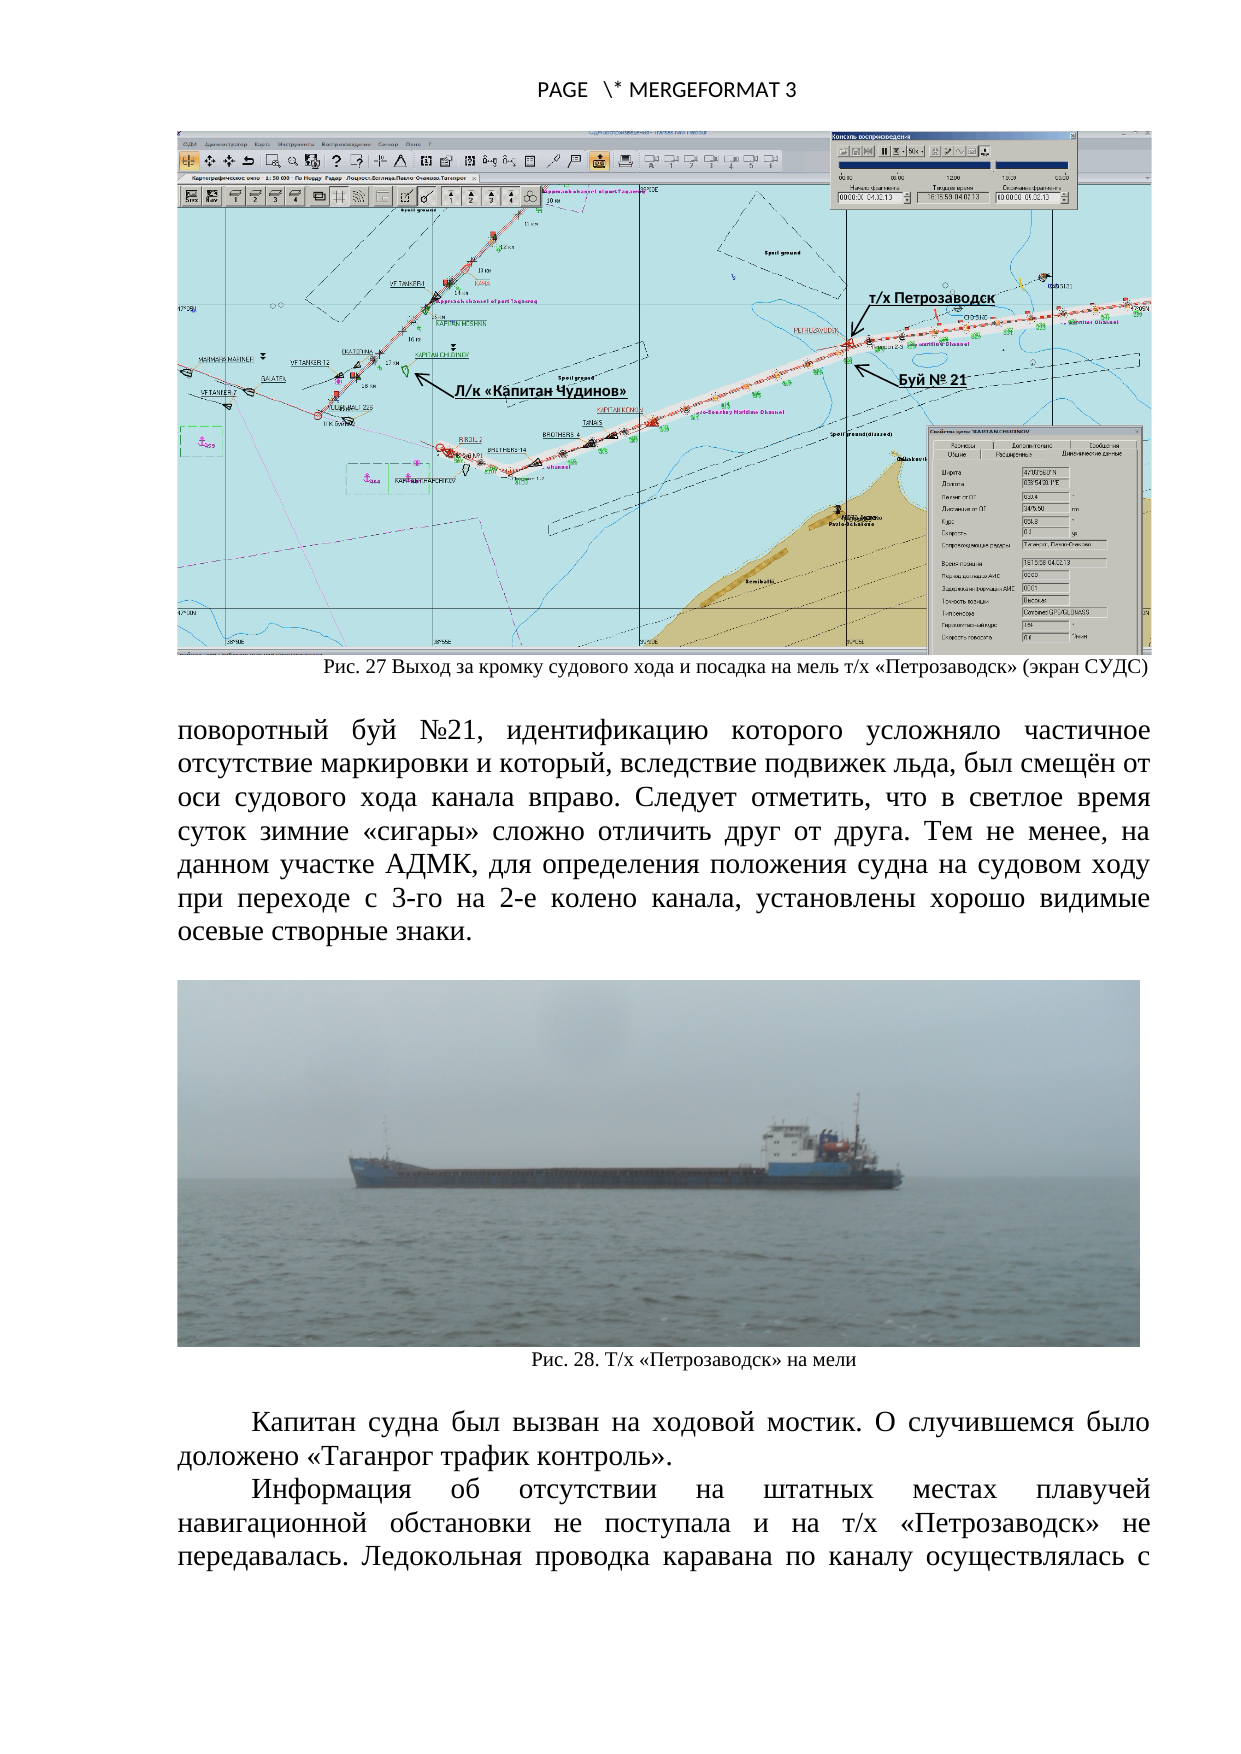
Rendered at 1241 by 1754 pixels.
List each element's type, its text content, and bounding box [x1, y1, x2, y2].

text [177, 1471, 1151, 1572]
text поворотный буй №21, идентификацию которого усложняло частичное отсутствие маркировки и который, вследствие подвижек льда, был смещён от оси судового хода канала вправо. Следует отметить, что в светлое время суток зимние «сигары» сложно отличить друг от друга. Тем не менее, на данном участке АДМК, для определения положения судна на судовом ходу при переходе с 3-го на 2-е колено канала, установлены хорошо видимые осевые створные знаки. [177, 712, 1151, 947]
text Капитан судна был вызван на ходовой мостик. О случившемся было доложено «Таганрог трафик контроль». [177, 1404, 1151, 1471]
picture [177, 980, 1140, 1347]
picture [177, 131, 1152, 655]
text Рис. 28. Т/х «Петрозаводск» на мели [177, 1347, 1151, 1371]
text Рис. 27 Выход за кромку судового хода и посадка на мель т/х «Петрозаводск» (экран СУДС) [177, 655, 1151, 678]
